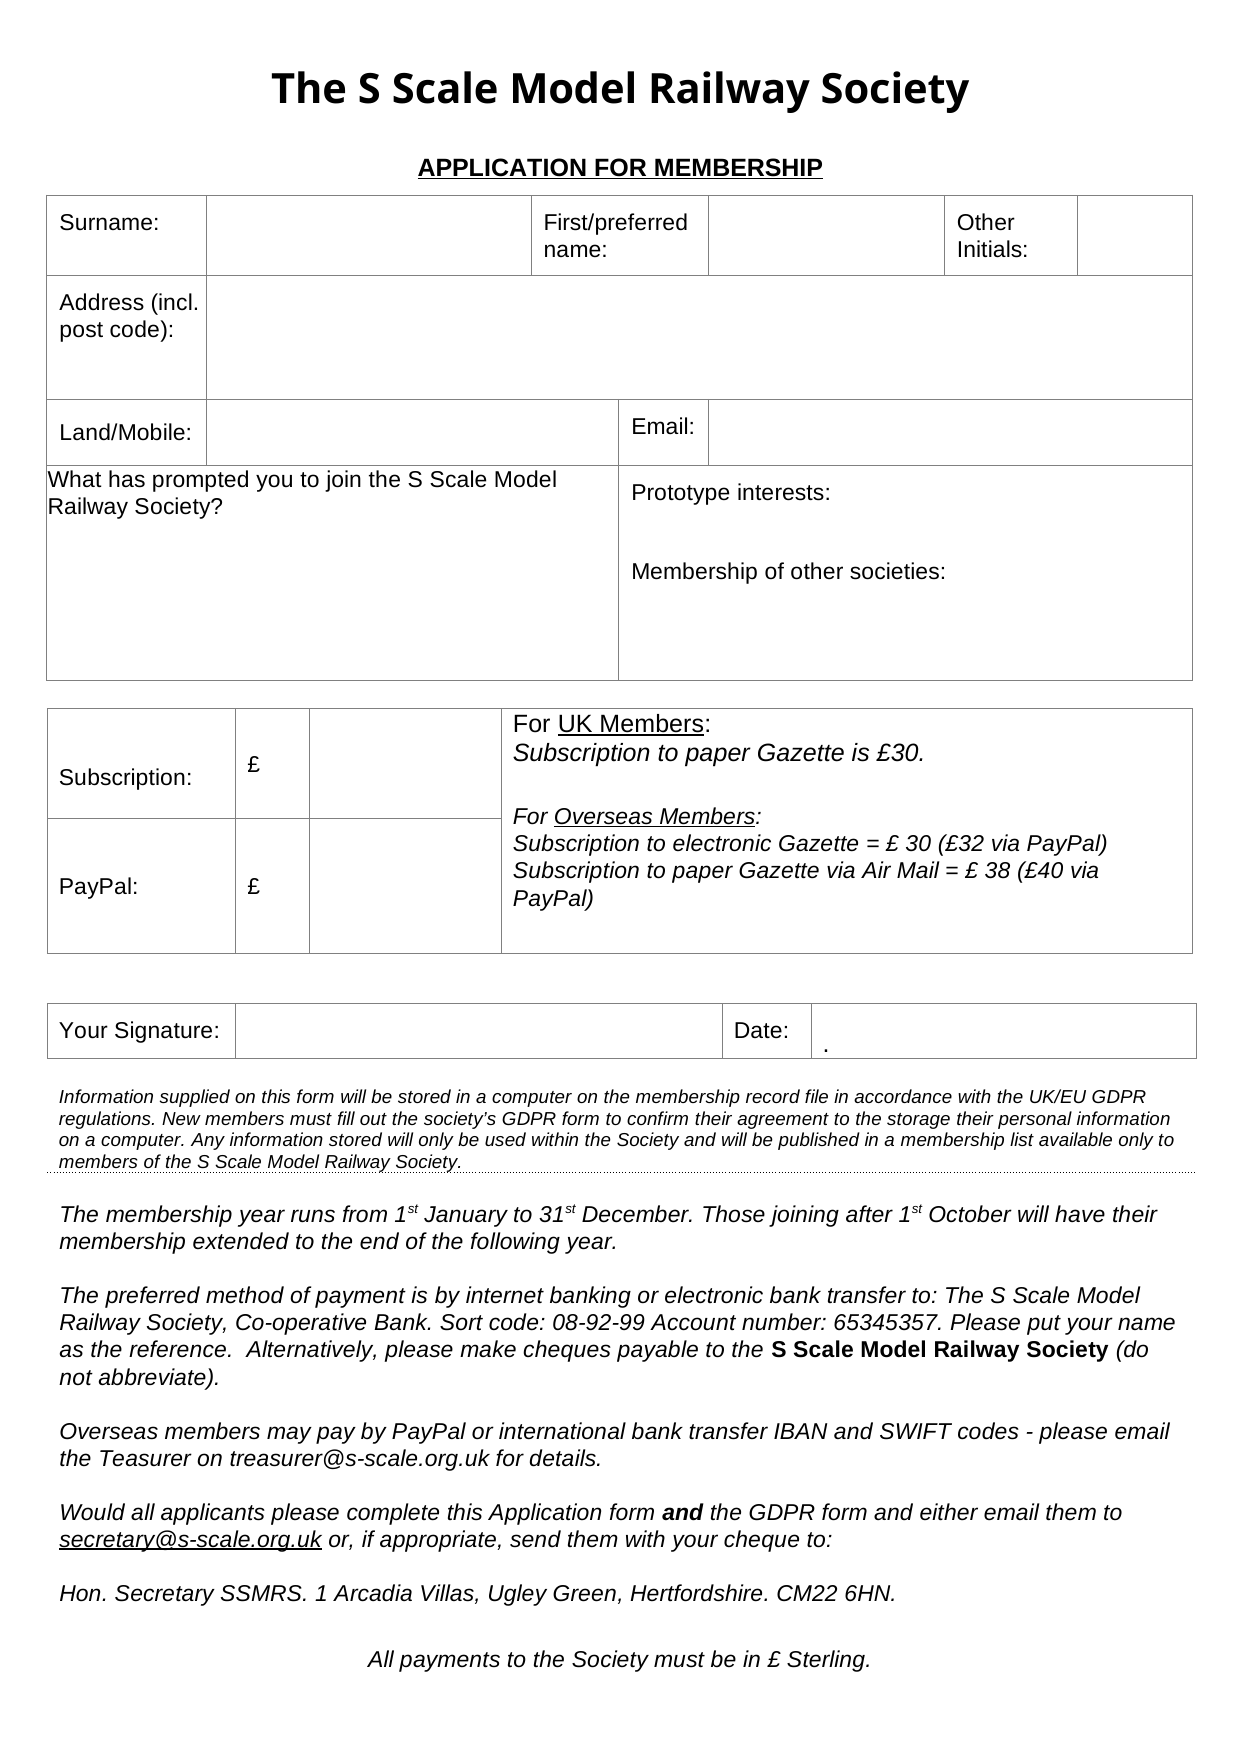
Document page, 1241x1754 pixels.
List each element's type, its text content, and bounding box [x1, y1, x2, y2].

table_cell What has prompted you to join the S Scale Model Railway Society? [47, 466, 618, 680]
table_cell [207, 276, 1192, 399]
text Overseas members may pay by PayPal or international bank transfer IBAN and SWIFT codes - please email the Teasurer on treasurer@s-scale.org.uk for details. [59, 1417, 1181, 1471]
table_header For UK Members: Subscription to paper Gazette is £30. For Overseas Members: Subscription to electronic Gazette = £ 30 (£32 via PayPal) Subscription to paper Gazette via Air Mail = £ 38 (£40 via PayPal) [502, 709, 1192, 953]
text The membership year runs from 1st January to 31st December. Those joining after 1st October will have their membership extended to the end of the following year. [59, 1200, 1181, 1254]
text Would all applicants please complete this Application form and the GDPR form and either email them to secretary@s-scale.org.uk or, if appropriate, send them with your cheque to: [59, 1498, 1181, 1552]
text Hon. Secretary SSMRS. 1 Arcadia Villas, Ugley Green, Hertfordshire. CM22 6HN. [59, 1552, 1181, 1606]
table_cell PayPal: [48, 819, 235, 953]
table_header £ [236, 709, 309, 818]
table_cell [207, 400, 618, 464]
table_cell £ [236, 819, 309, 953]
table_header [1078, 196, 1192, 275]
table_cell Information supplied on this form will be stored in a computer on the membership record file in accordance with the UK/EU GDPR regulations. New members must fill out the society’s GDPR form to confirm their agreement to the storage their personal information on a computer. Any information stored will only be used within the Society and will be published in a membership list available only to members of the S Scale Model Railway Society. [47, 1059, 1196, 1172]
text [59, 1645, 1181, 1672]
table_header [709, 196, 944, 275]
table_header Your Signature: [48, 1004, 235, 1058]
text APPLICATION FOR MEMBERSHIP [59, 153, 1181, 182]
table_header . [812, 1004, 1196, 1058]
text The S Scale Model Railway Society [59, 59, 1181, 116]
table_header [236, 1004, 722, 1058]
table_cell Land/Mobile: [47, 400, 206, 464]
text The preferred method of payment is by internet banking or electronic bank transfer to: The S Scale Model Railway Society, Co-operative Bank. Sort code: 08-92-99 Account number: 65345357. Please put your name as the reference. Alternatively, please make cheques payable to the S Scale Model Railway Society (do not abbreviate). [59, 1282, 1181, 1390]
table_header Surname: [47, 196, 206, 275]
table_cell Prototype interests: Membership of other societies: [619, 466, 1192, 680]
table_cell [310, 819, 501, 953]
table_header Date: [723, 1004, 811, 1058]
table_cell Email: [619, 400, 708, 464]
table_header [207, 196, 531, 275]
table_cell Address (incl. post code): [47, 276, 206, 399]
table_header Other Initials: [945, 196, 1077, 275]
table_cell [709, 400, 1192, 464]
table_header [310, 709, 501, 818]
table_header Subscription: [48, 709, 235, 818]
table_header First/preferred name: [532, 196, 708, 275]
